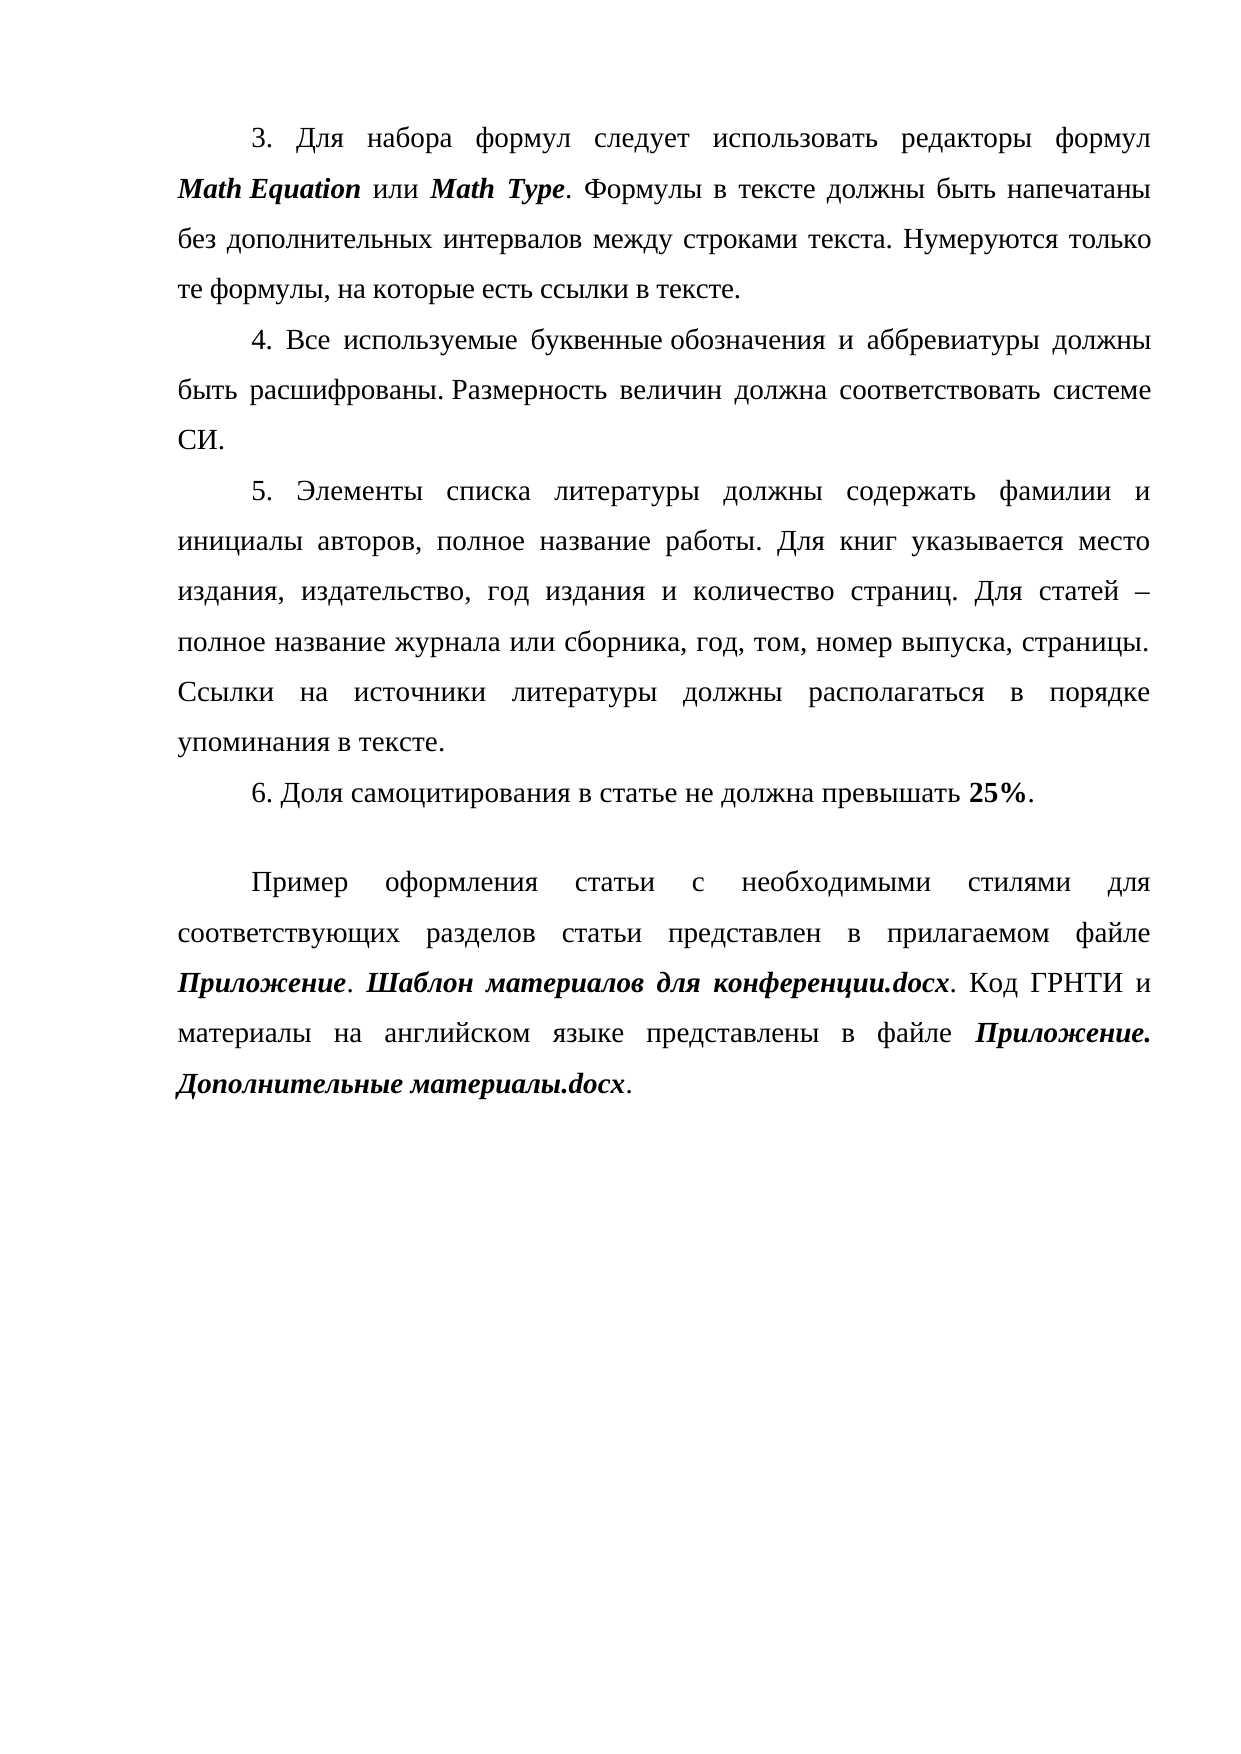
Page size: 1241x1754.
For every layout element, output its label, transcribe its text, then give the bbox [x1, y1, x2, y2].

text 5. Элементы списка литературы должны содержать фамилии и инициалы авторов, полное название работы. Для книг указывается место издания, издательство, год издания и количество страниц. Для статей – полное название журнала или сборника, год, том, номер выпуска, страницы. Ссылки на источники литературы должны располагаться в порядке упоминания в тексте. [177, 473, 1152, 758]
text 3. Для набора формул следует использовать редакторы формул Math Equation или Math Type. Формулы в тексте должны быть напечатаны без дополнительных интервалов между строками текста. Нумеруются только те формулы, на которые есть ссылки в тексте. [177, 255, 1152, 305]
text Пример оформления статьи с необходимыми стилями для соответствующих разделов статьи представлен в прилагаемом файле Приложение. Шаблон материалов для конференции.docx. Код ГРНТИ и материалы на английском языке представлены в файле Приложение. Дополнительные материалы.docx. [177, 864, 1152, 1099]
text 4. Все используемые буквенные обозначения и аббревиатуры должны быть расшифрованы. Размерность величин должна соответствовать системе СИ. [177, 322, 1152, 456]
text 6. Доля самоцитирования в статье не должна превышать 25%. [177, 775, 1152, 808]
text 3. Для набора формул следует использовать редакторы формул Math Equation или Math Type. Формулы в тексте должны быть напечатаны без дополнительных интервалов между строками текста. Нумеруются только те формулы, на которые есть ссылки в тексте. [177, 121, 1152, 221]
